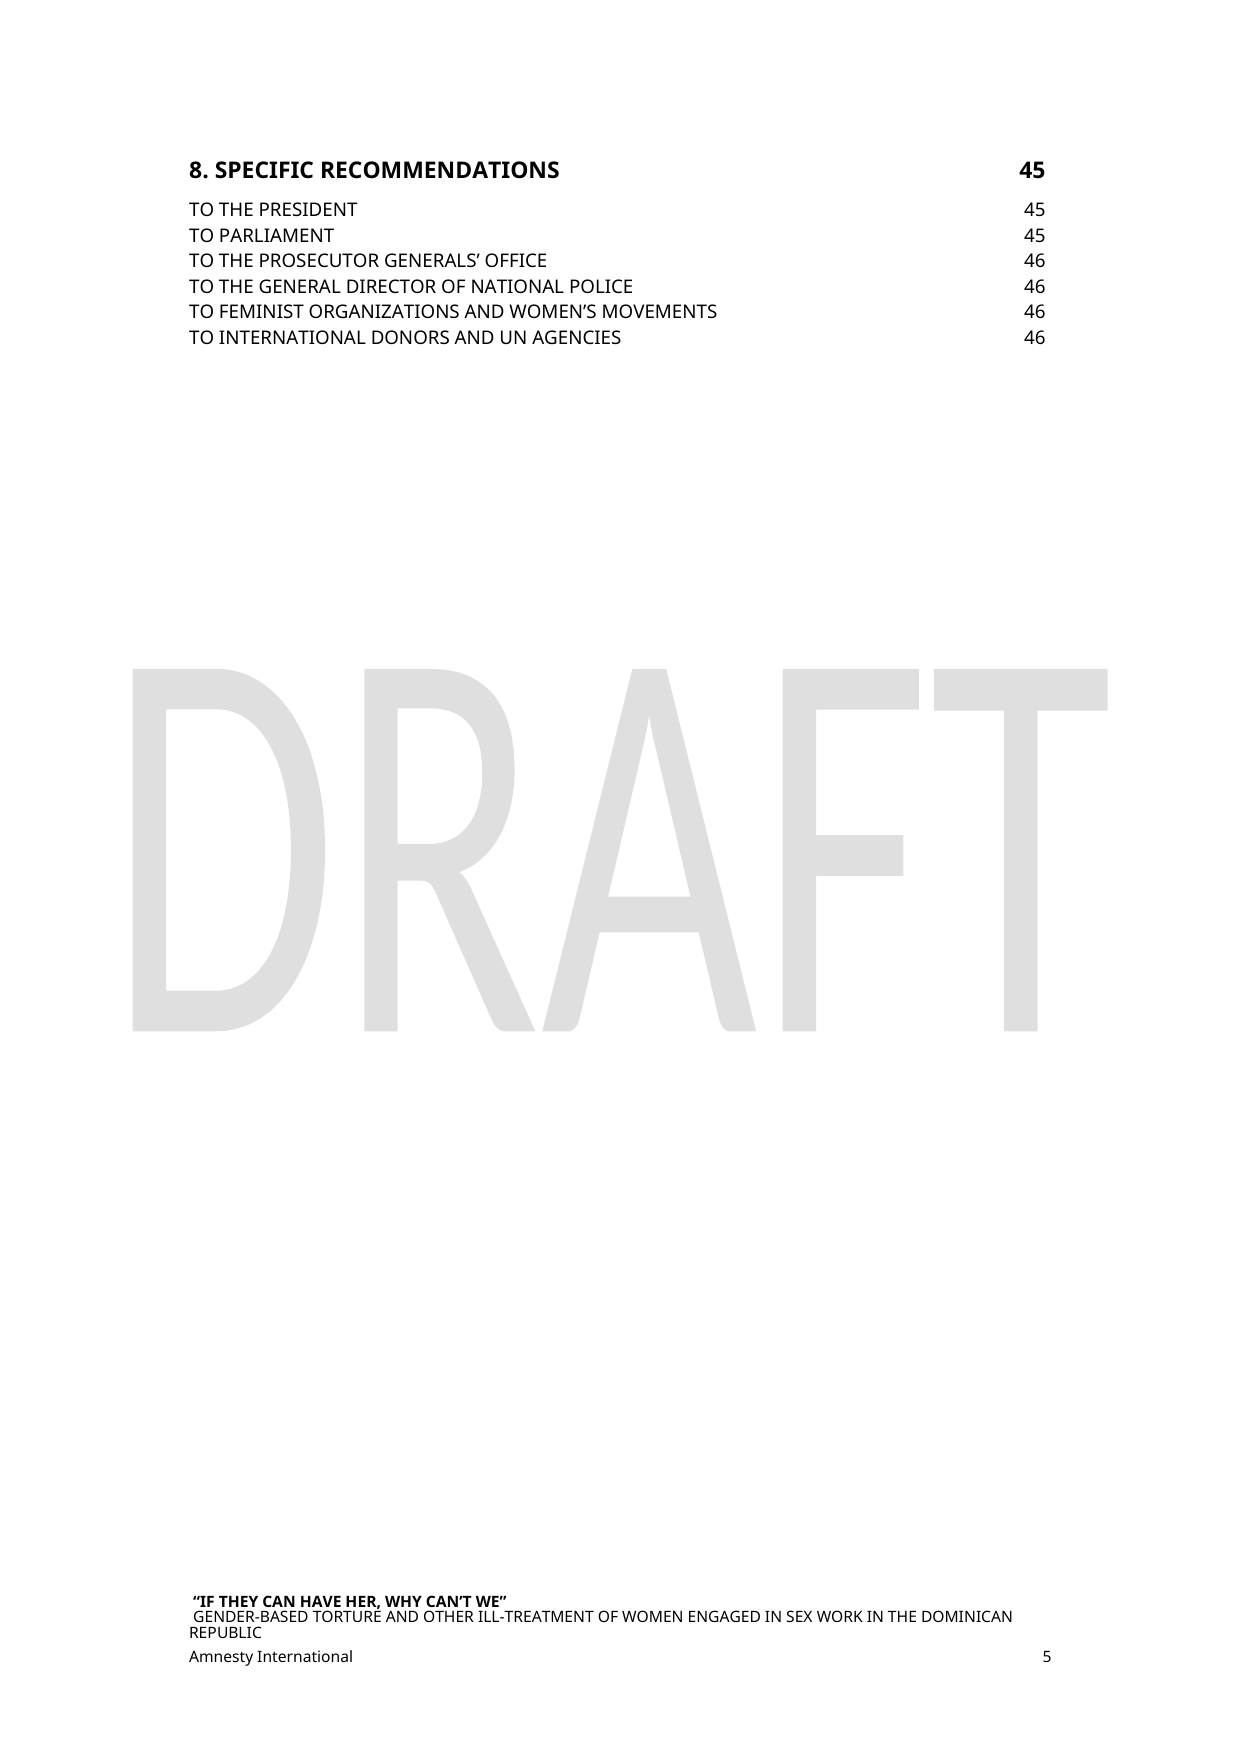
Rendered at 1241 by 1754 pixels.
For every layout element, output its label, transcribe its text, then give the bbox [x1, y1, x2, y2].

text to the president 45 [189, 197, 1051, 222]
text To international donors and un agencies 46 [189, 324, 1051, 350]
text TO PARLIAMENT 45 [189, 222, 1051, 248]
text TO the general director of national police 46 [189, 273, 1051, 299]
text TO feminist organizations and women’s movements 46 [189, 299, 1051, 324]
text TO the prosecutor Generals’ office 46 [189, 248, 1051, 273]
text 8. specific RECOMMEnDATIONS 45 [189, 153, 1051, 185]
